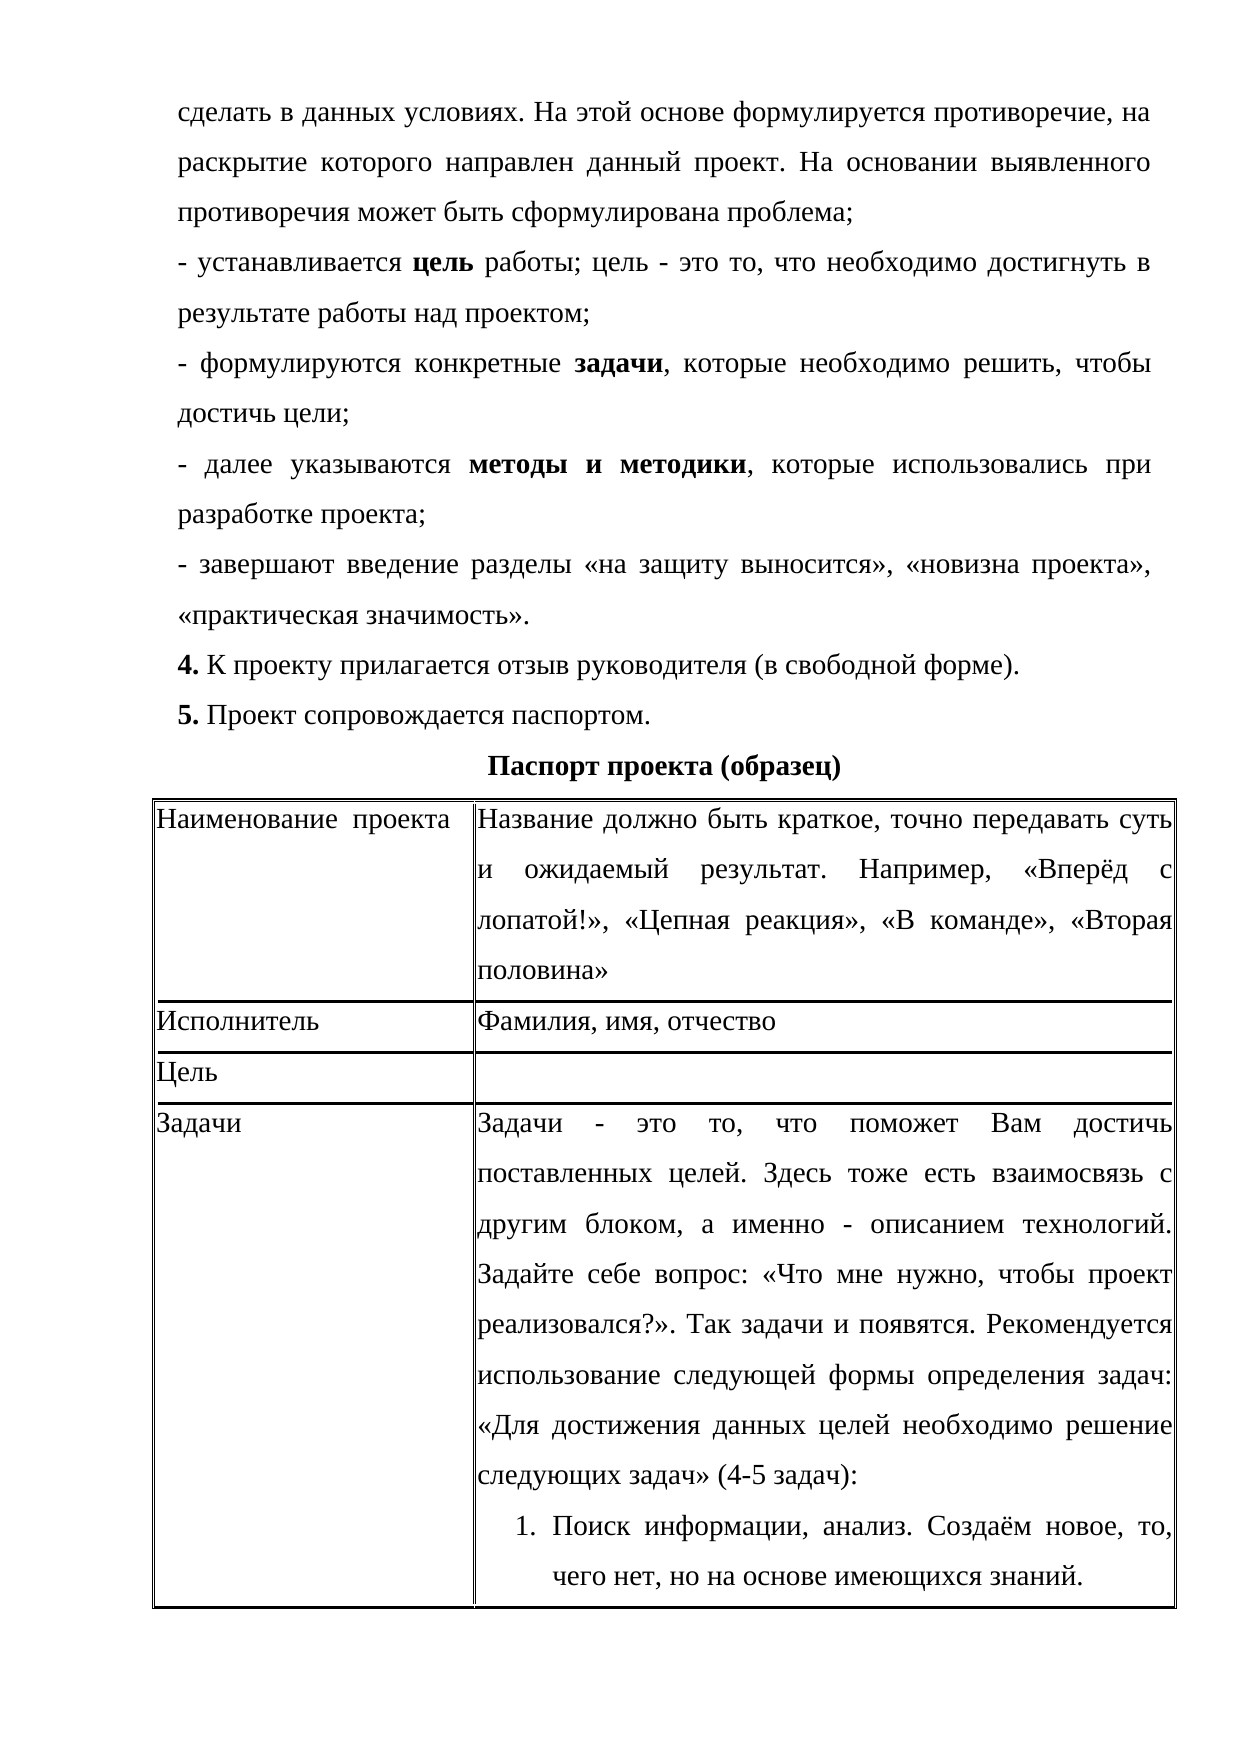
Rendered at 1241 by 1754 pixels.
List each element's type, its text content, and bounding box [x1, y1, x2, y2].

table_header Название должно быть краткое, точно передавать суть и ожидаемый результат. Например, «Вперёд с лопатой!», «Цепная реакция», «В команде», «Вторая половина» [475, 802, 1174, 1000]
text - далее указываются методы и методики, которые использовались при разработке проекта; [177, 446, 1152, 530]
table_cell Цель [155, 1051, 473, 1102]
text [177, 94, 1152, 228]
table_header Наименование проекта [155, 802, 475, 1000]
text 4. К проекту прилагается отзыв руководителя (в свободной форме). [177, 647, 1152, 681]
text - формулируются конкретные задачи, которые необходимо решить, чтобы достичь цели; [177, 345, 1152, 429]
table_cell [475, 1102, 1174, 1606]
table_cell Фамилия, имя, отчество [476, 1000, 1174, 1051]
table_cell Задачи [155, 1102, 475, 1606]
text - устанавливается цель работы; цель - это то, что необходимо достигнуть в результате работы над проектом; [177, 244, 1152, 328]
text 5. Проект сопровождается паспортом. [177, 697, 1152, 731]
table_cell Исполнитель [155, 1000, 473, 1051]
text Паспорт проекта (образец) [177, 748, 1152, 781]
table_cell [476, 1051, 1174, 1102]
text - завершают введение разделы «на защиту выносится», «новизна проекта», «практическая значимость». [177, 546, 1152, 630]
